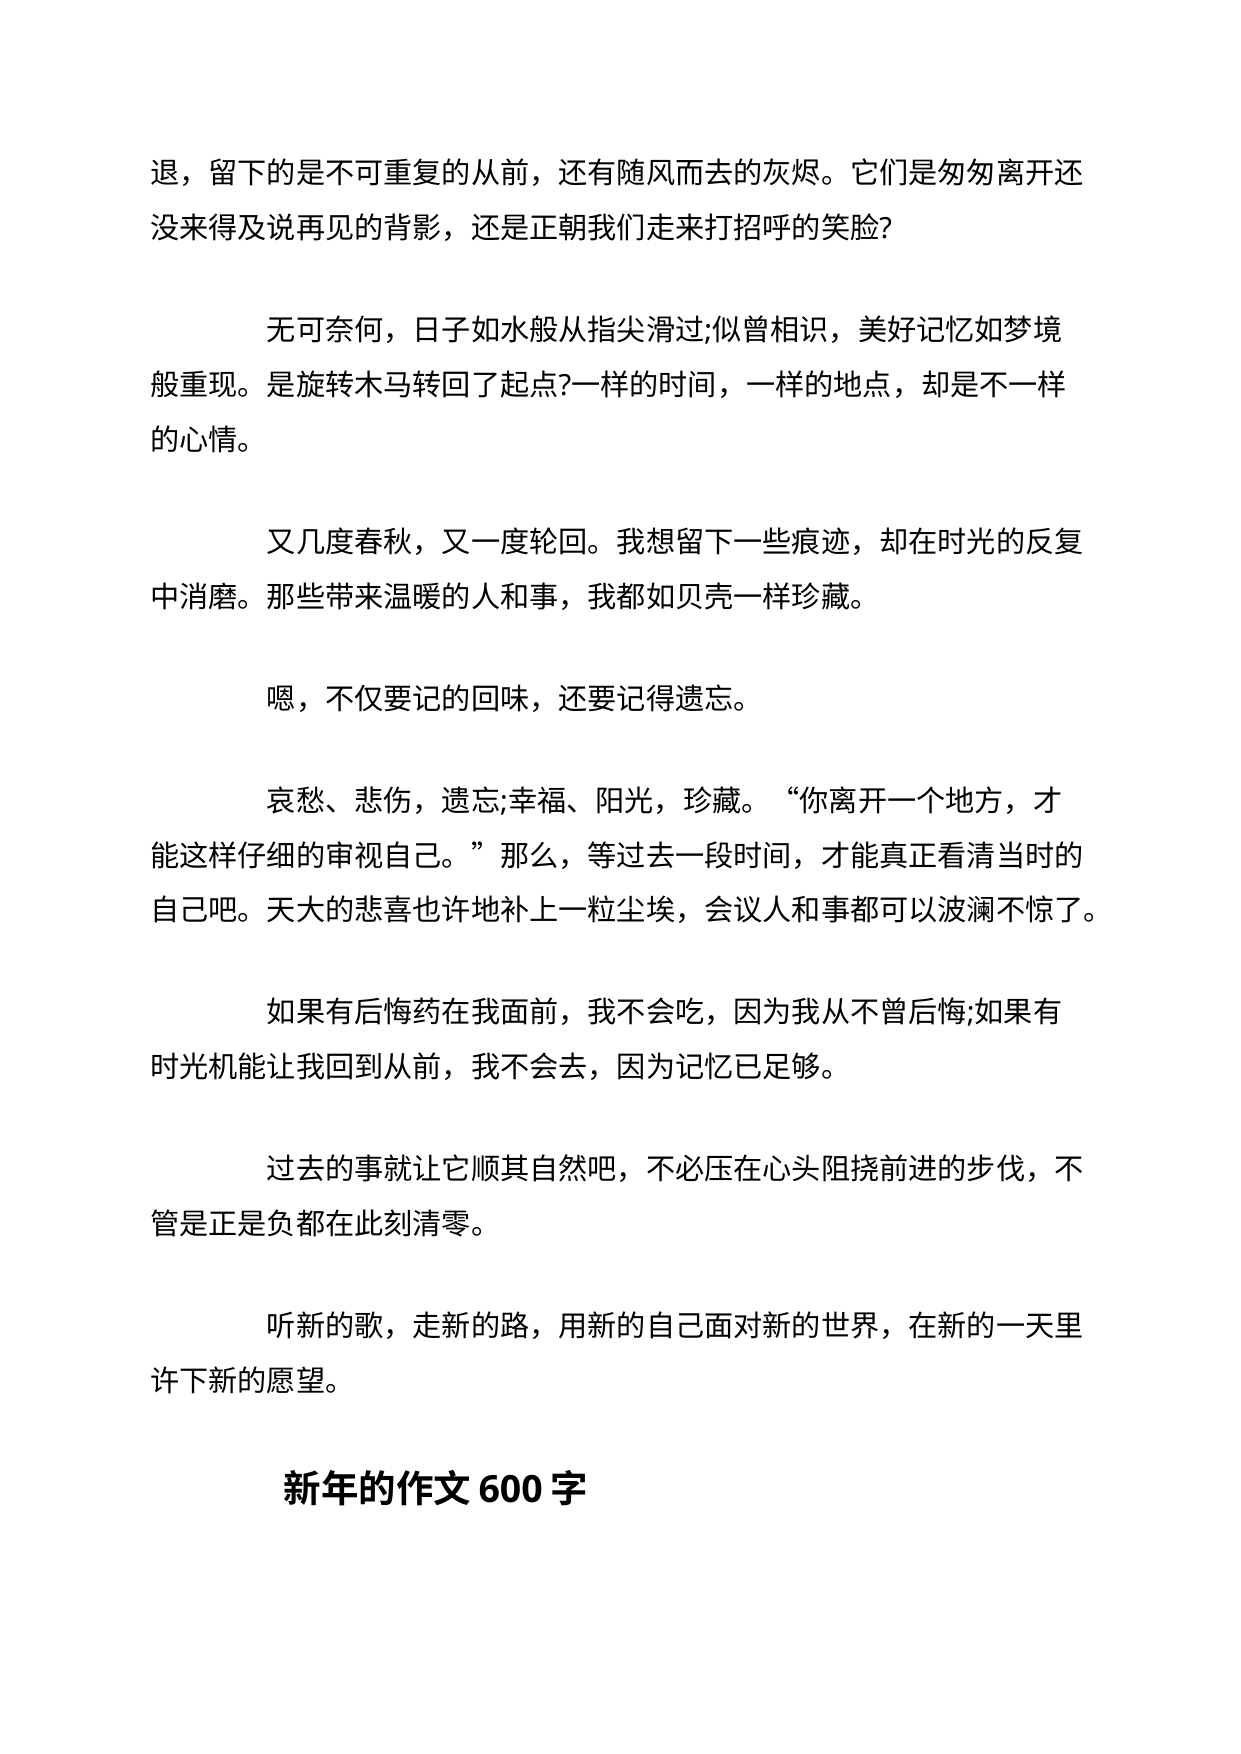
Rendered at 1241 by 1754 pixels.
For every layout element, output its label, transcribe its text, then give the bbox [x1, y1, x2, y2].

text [150, 150, 1090, 247]
text 无可奈何，日子如水般从指尖滑过;似曾相识，美好记忆如梦境般重现。是旋转木马转回了起点?一样的时间，一样的地点，却是不一样的心情。 [150, 307, 1090, 459]
text 又几度春秋，又一度轮回。我想留下一些痕迹，却在时光的反复中消磨。那些带来温暖的人和事，我都如贝壳一样珍藏。 [150, 519, 1090, 616]
text 听新的歌，走新的路，用新的自己面对新的世界，在新的一天里许下新的愿望。 [150, 1302, 1090, 1399]
text 新年的作文600字 [150, 1459, 1090, 1513]
text 如果有后悔药在我面前，我不会吃，因为我从不曾后悔;如果有时光机能让我回到从前，我不会去，因为记忆已足够。 [150, 989, 1090, 1086]
text 过去的事就让它顺其自然吧，不必压在心头阻挠前进的步伐，不管是正是负都在此刻清零。 [150, 1146, 1090, 1243]
text 嗯，不仅要记的回味，还要记得遗忘。 [150, 675, 1090, 718]
text 哀愁、悲伤，遗忘;幸福、阳光，珍藏。“你离开一个地方，才能这样仔细的审视自己。”那么，等过去一段时间，才能真正看清当时的自己吧。天大的悲喜也许地补上一粒尘埃，会议人和事都可以波澜不惊了。 [150, 777, 1090, 929]
